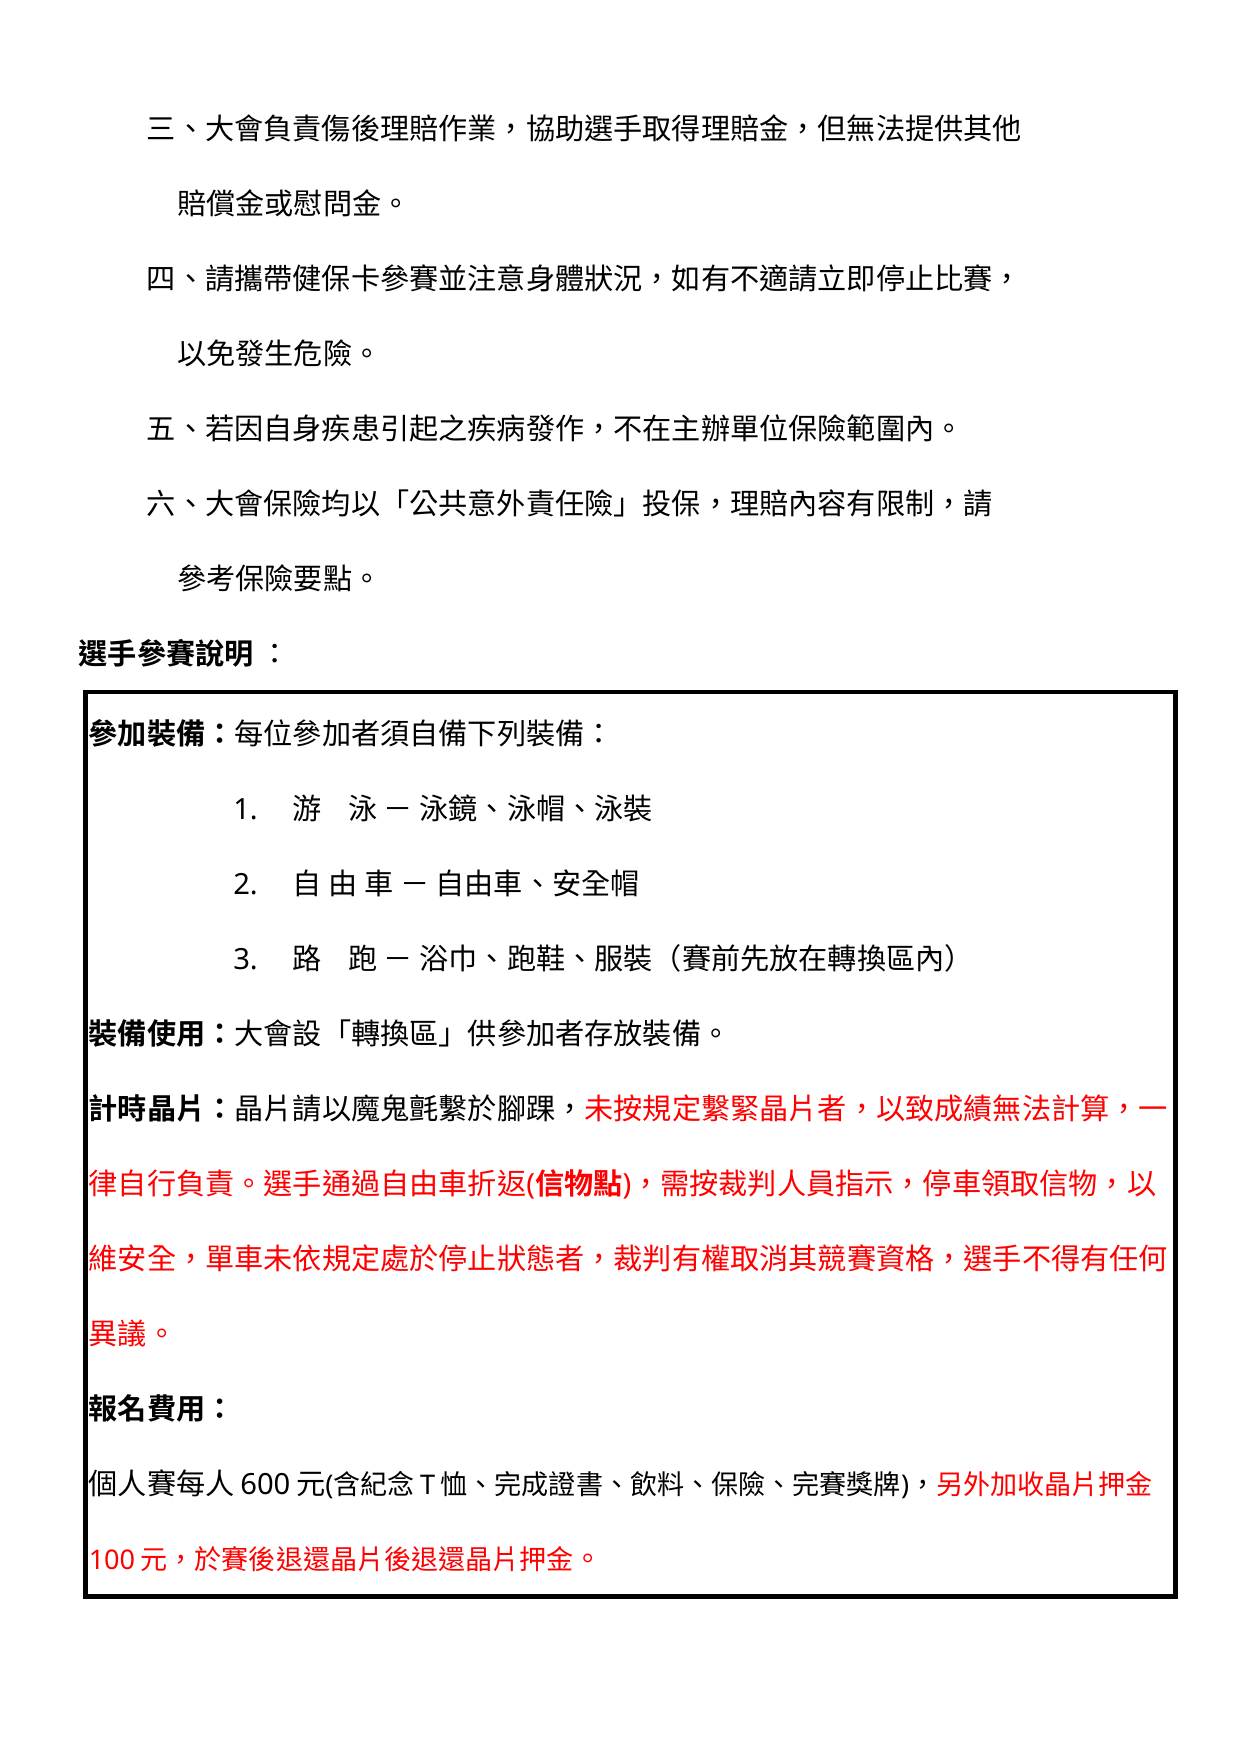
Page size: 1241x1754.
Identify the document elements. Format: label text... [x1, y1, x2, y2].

text 三、大會負責傷後理賠作業，協助選手取得理賠金，但無法提供其他 [71, 89, 1169, 164]
text 五、若因自身疾患引起之疾病發作，不在主辦單位保險範圍內。 [71, 389, 1169, 464]
text 六、大會保險均以「公共意外責任險」投保，理賠內容有限制，請 [71, 464, 1169, 539]
text 參考保險要點。 [71, 539, 1169, 614]
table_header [88, 694, 1173, 1594]
text 賠償金或慰問金。 [71, 164, 1169, 239]
text 以免發生危險。 [71, 314, 1169, 389]
text 選手參賽說明 ： [71, 614, 1169, 689]
text 四、請攜帶健保卡參賽並注意身體狀況，如有不適請立即停止比賽， [71, 239, 1169, 314]
